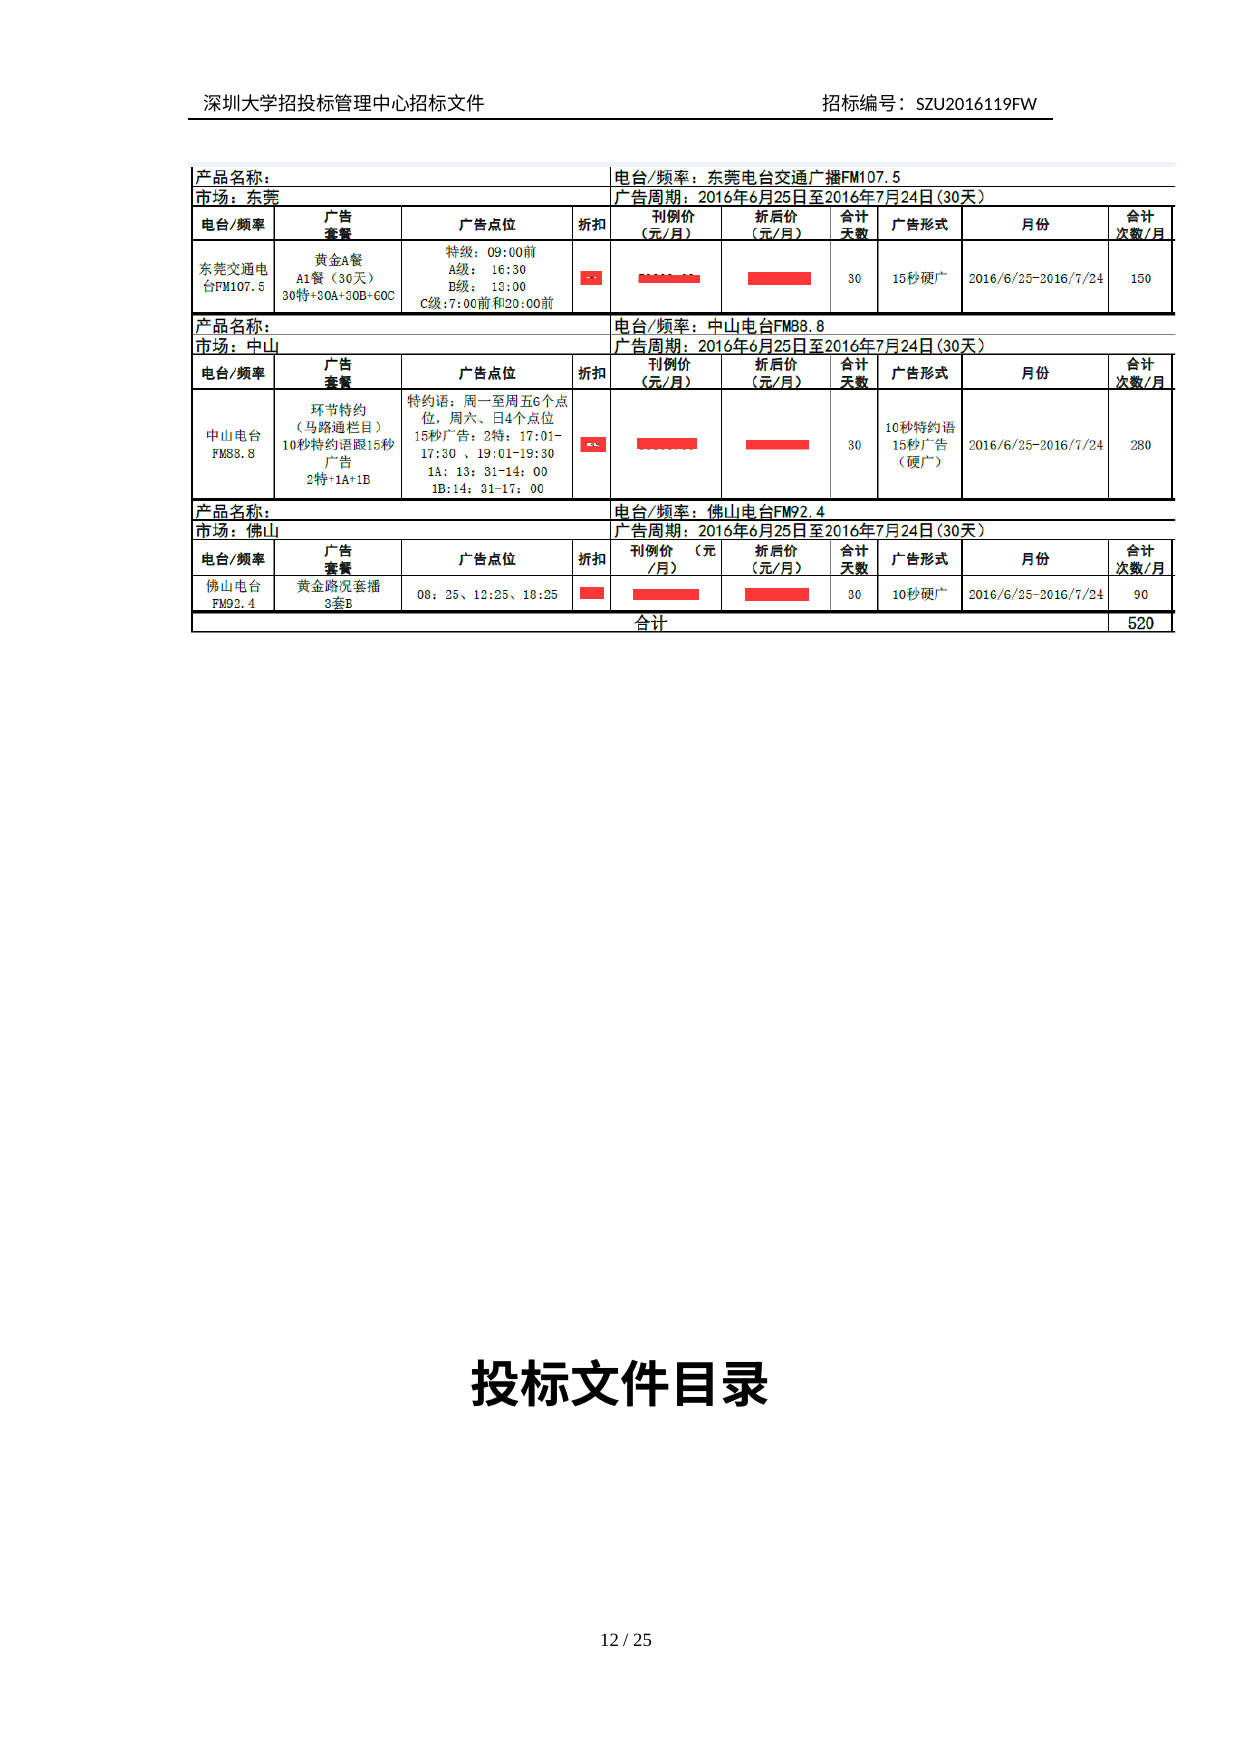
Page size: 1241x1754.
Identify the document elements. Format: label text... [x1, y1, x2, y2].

text 投标文件目录 [187, 1332, 1053, 1429]
picture [187, 162, 1176, 633]
